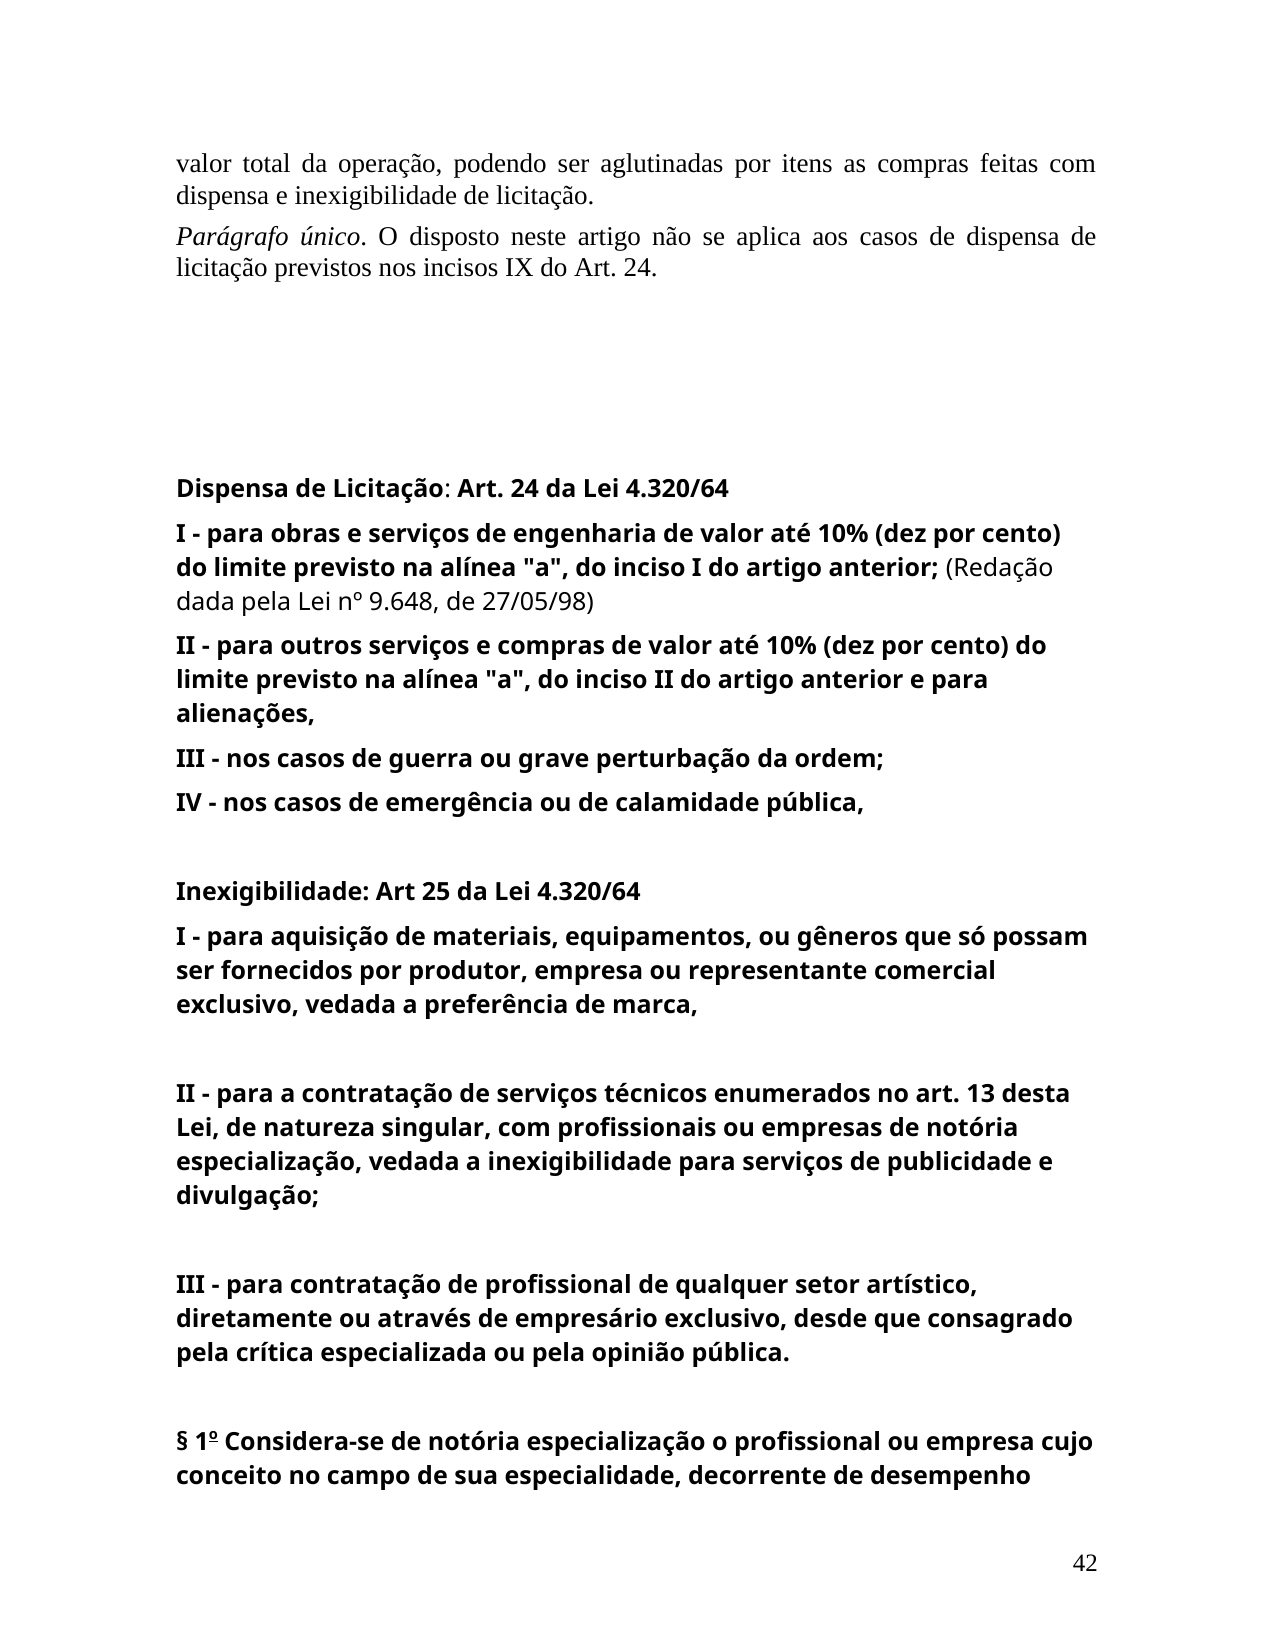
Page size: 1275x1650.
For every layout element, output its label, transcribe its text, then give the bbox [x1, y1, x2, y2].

text IV - nos casos de emergência ou de calamidade pública, [176, 785, 1098, 819]
text Dispensa de Licitação: Art. 24 da Lei 4.320/64 [176, 471, 1098, 505]
text Inexigibilidade: Art 25 da Lei 4.320/64 [176, 874, 1098, 908]
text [176, 1424, 1098, 1492]
text III - nos casos de guerra ou grave perturbação da ordem; [176, 741, 1098, 775]
text I - para aquisição de materiais, equipamentos, ou gêneros que só possam ser fornecidos por produtor, empresa ou representante comercial exclusivo, vedada a preferência de marca, [176, 918, 1098, 1021]
text I - para obras e serviços de engenharia de valor até 10% (dez por cento) do limite previsto na alínea "a", do inciso I do artigo anterior; (Redação dada pela Lei nº 9.648, de 27/05/98) [176, 515, 1098, 618]
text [176, 148, 1098, 210]
text II - para a contratação de serviços técnicos enumerados no art. 13 desta Lei, de natureza singular, com profissionais ou empresas de notória especialização, vedada a inexigibilidade para serviços de publicidade e divulgação; [176, 1076, 1098, 1212]
text III - para contratação de profissional de qualquer setor artístico, diretamente ou através de empresário exclusivo, desde que consagrado pela crítica especializada ou pela opinião pública. [176, 1267, 1098, 1369]
text Parágrafo único. O disposto neste artigo não se aplica aos casos de dispensa de licitação previstos nos incisos IX do Art. 24. [176, 220, 1098, 283]
text II - para outros serviços e compras de valor até 10% (dez por cento) do limite previsto na alínea "a", do inciso II do artigo anterior e para alienações, [176, 628, 1098, 730]
